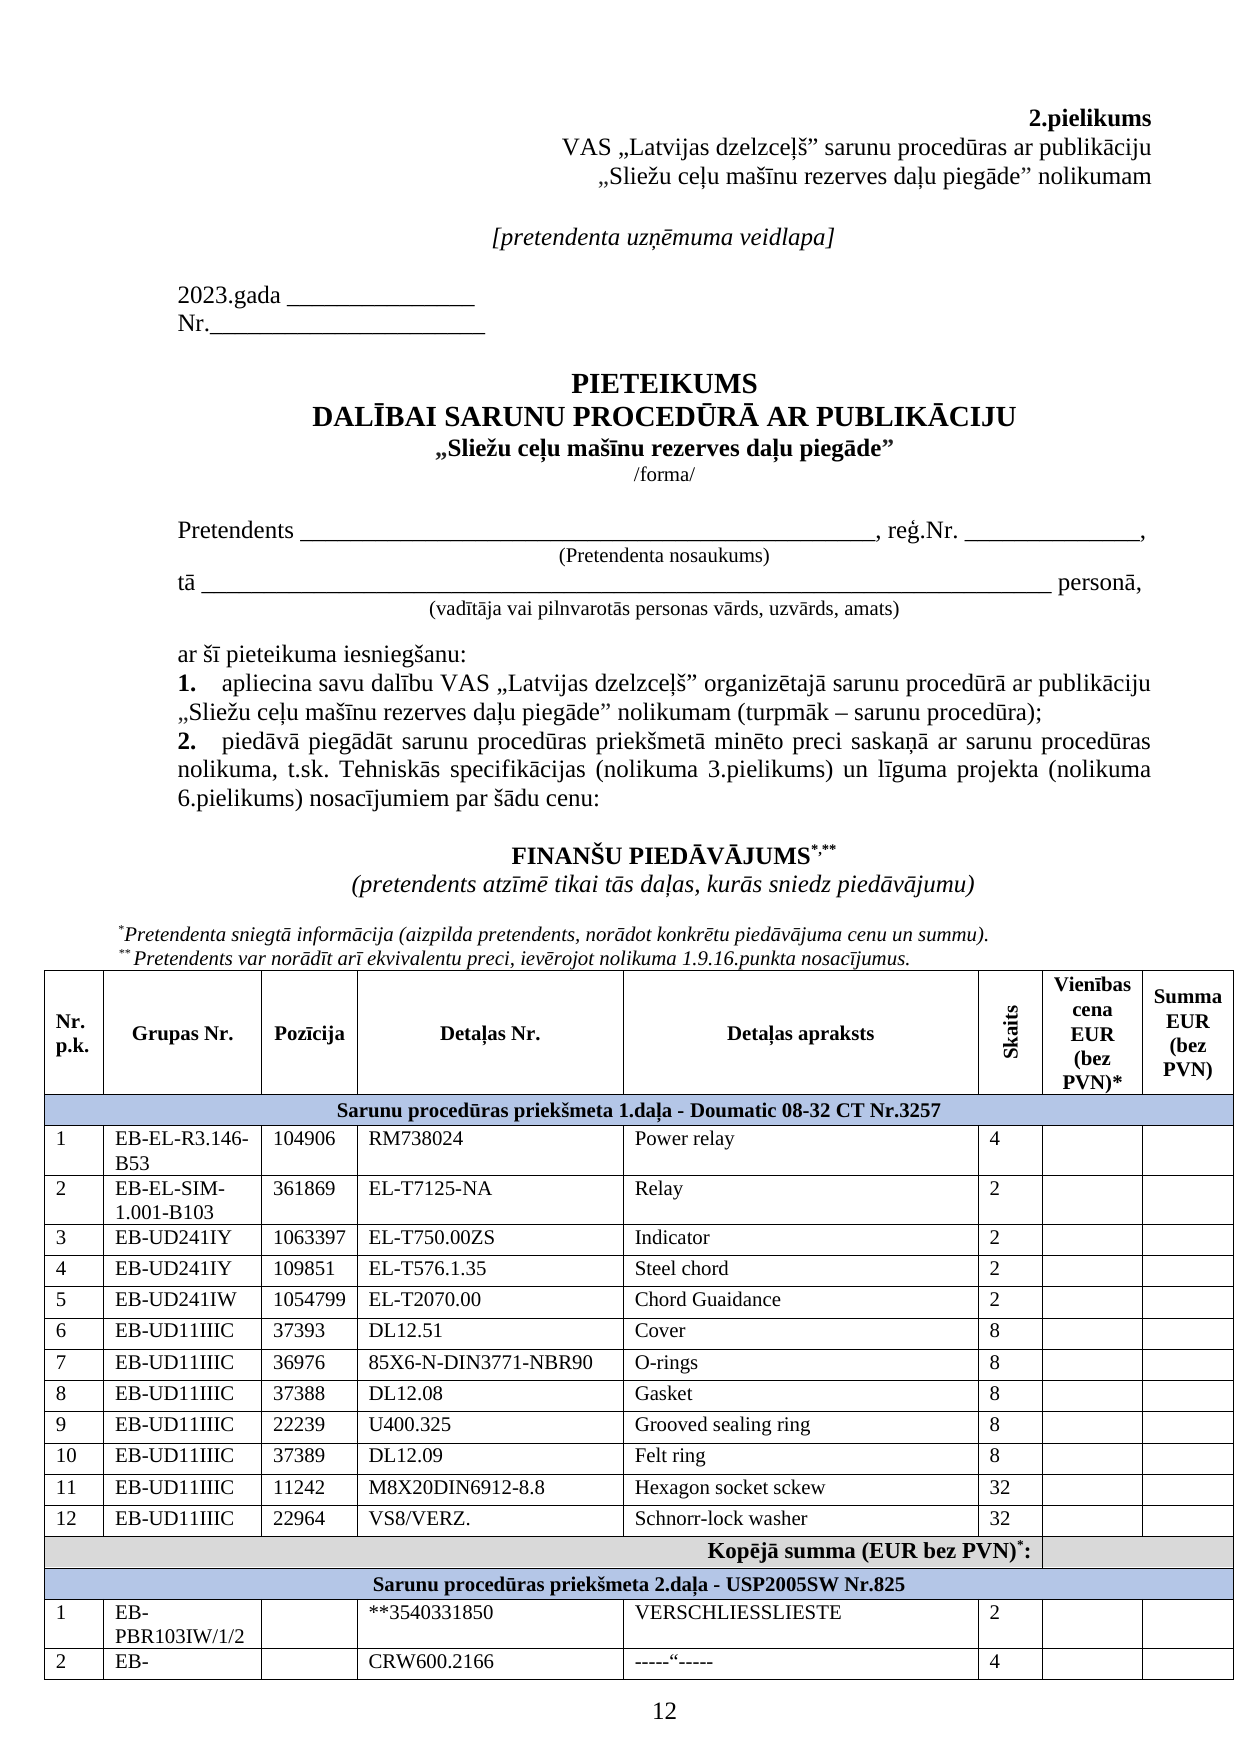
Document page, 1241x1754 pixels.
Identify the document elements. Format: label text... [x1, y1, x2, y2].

text *Pretendenta sniegtā informācija (aizpilda pretendents, norādot konkrētu piedāvājuma cenu un summu). [118, 922, 1152, 946]
table_cell [1043, 1475, 1142, 1505]
table_cell EB-EL-R3.146-B53 [104, 1126, 261, 1174]
table_header Summa EUR (bez PVN) [1143, 971, 1233, 1094]
table_cell 1 [45, 1600, 103, 1648]
table_cell RM738024 [358, 1126, 623, 1174]
table_cell 2 [979, 1287, 1042, 1317]
table_header Pozīcija [262, 971, 357, 1094]
text Finanšu piedāvājums*,** [196, 841, 1152, 869]
table_cell 12 [45, 1506, 103, 1536]
table_cell [1143, 1350, 1233, 1380]
text (vadītāja vai pilnvarotās personas vārds, uzvārds, amats) [177, 596, 1152, 620]
table_cell [1043, 1225, 1142, 1255]
table_cell Gasket [624, 1381, 978, 1411]
table_cell Schnorr-lock washer [624, 1506, 978, 1536]
table_cell [1143, 1506, 1233, 1536]
table_cell Power relay [624, 1126, 978, 1174]
text (pretendents atzīmē tikai tās daļas, kurās sniedz piedāvājumu) [177, 869, 1152, 898]
text „Sliežu ceļu mašīnu rezerves daļu piegāde” nolikumam [252, 161, 1152, 190]
table_cell 104906 [262, 1126, 357, 1174]
table_cell EB-UD11IIIC [104, 1319, 261, 1349]
table_cell 2 [979, 1176, 1042, 1224]
table_cell [1143, 1319, 1233, 1349]
table_cell 37388 [262, 1381, 357, 1411]
table_cell U400.325 [358, 1412, 623, 1442]
table_cell 32 [979, 1475, 1042, 1505]
table_header Nr. p.k. [45, 971, 103, 1094]
table_cell [262, 1600, 357, 1648]
table_cell EB-PBR104VIIIS [104, 1649, 261, 1679]
table_cell 5 [45, 1287, 103, 1317]
table_cell EB-UD11IIIC [104, 1444, 261, 1474]
text PIETEIKUMS [177, 366, 1152, 399]
table_cell 6 [45, 1319, 103, 1349]
table_cell [1043, 1537, 1233, 1567]
table_cell 8 [979, 1412, 1042, 1442]
table_cell M8X20DIN6912-8.8 [358, 1475, 623, 1505]
table_cell 36976 [262, 1350, 357, 1380]
table_cell [1043, 1600, 1142, 1648]
table_cell EB-UD11IIIC [104, 1381, 261, 1411]
text 2023.gada _______________ [177, 280, 1152, 308]
table_cell 22239 [262, 1412, 357, 1442]
table_cell DL12.09 [358, 1444, 623, 1474]
table_cell Kopējā summa (EUR bez PVN)*: [45, 1537, 1042, 1567]
table_cell Chord Guaidance [624, 1287, 978, 1317]
table_cell [1043, 1319, 1142, 1349]
table_cell 1 [45, 1126, 103, 1174]
table_cell 9 [45, 1412, 103, 1442]
table_cell 4 [979, 1649, 1042, 1679]
table_cell 109851 [262, 1256, 357, 1286]
table_cell 32 [979, 1506, 1042, 1536]
table_cell 4 [45, 1256, 103, 1286]
table_cell 361869 [262, 1176, 357, 1224]
table_cell VS8/VERZ. [358, 1506, 623, 1536]
table_cell Cover [624, 1319, 978, 1349]
table_cell [1143, 1225, 1233, 1255]
text „Sliežu ceļu mašīnu rezerves daļu piegāde” [177, 433, 1152, 462]
table_cell [1143, 1256, 1233, 1286]
table_cell Sarunu procedūras priekšmeta 2.daļa - USP2005SW Nr.825 [45, 1569, 1233, 1599]
table_cell [1143, 1381, 1233, 1411]
text Nr.______________________ [177, 308, 1152, 337]
table_cell EL-T2070.00 [358, 1287, 623, 1317]
text 2.pielikums [177, 103, 1152, 132]
text tā ____________________________________________________________________ personā, [177, 567, 1152, 596]
table_cell Sarunu procedūras priekšmeta 1.daļa - Doumatic 08-32 CT Nr.3257 [45, 1095, 1233, 1125]
table_cell EL-T576.1.35 [358, 1256, 623, 1286]
table_cell 2 [979, 1225, 1042, 1255]
table_cell EB-UD11IIIC [104, 1475, 261, 1505]
text [pretendenta uzņēmuma veidlapa] [177, 222, 1152, 251]
table_cell EL-T7125-NA [358, 1176, 623, 1224]
table_cell [1043, 1176, 1142, 1224]
table_cell VERSCHLIESSLIESTE [624, 1600, 978, 1648]
table_cell 3 [45, 1225, 103, 1255]
table_cell 1063397 [262, 1225, 357, 1255]
table_cell EB-UD241IY [104, 1225, 261, 1255]
table_cell [1043, 1649, 1142, 1679]
table_cell [1043, 1381, 1142, 1411]
table_cell -----“----- [624, 1649, 978, 1679]
table_cell [1143, 1412, 1233, 1442]
table_cell 4 [979, 1126, 1042, 1174]
table_cell 2 [45, 1649, 103, 1679]
table_cell 2 [979, 1600, 1042, 1648]
table_cell DL12.51 [358, 1319, 623, 1349]
table_cell **3540331850 [358, 1600, 623, 1648]
text Pretendents ______________________________________________, reģ.Nr. ______________, [177, 515, 1152, 543]
table_cell 37393 [262, 1319, 357, 1349]
table_cell EB-UD241IW [104, 1287, 261, 1317]
table_cell EB-UD11IIIC [104, 1350, 261, 1380]
table_cell Steel chord [624, 1256, 978, 1286]
table_cell 11242 [262, 1475, 357, 1505]
table_cell [262, 1649, 357, 1679]
table_cell [1143, 1600, 1233, 1648]
table_cell 8 [45, 1381, 103, 1411]
text /forma/ [177, 462, 1152, 486]
table_cell 2 [45, 1176, 103, 1224]
table_cell Indicator [624, 1225, 978, 1255]
table_cell 10 [45, 1444, 103, 1474]
table_cell Hexagon socket sckew [624, 1475, 978, 1505]
table_cell [1143, 1649, 1233, 1679]
table_header Detaļas Nr. [358, 971, 623, 1094]
table_cell EB-PBR103IW/1/2 [104, 1600, 261, 1648]
text ar šī pieteikuma iesniegšanu: [177, 639, 1152, 668]
table_header Detaļas apraksts [624, 971, 978, 1094]
table_cell [1043, 1350, 1142, 1380]
table_cell EB-EL-SIM-1.001-B103 [104, 1176, 261, 1224]
table_cell [1043, 1287, 1142, 1317]
list piedāvā piegādāt sarunu procedūras priekšmetā minēto preci saskaņā ar sarunu procedūras nolikuma, t.sk. Tehniskās specifikācijas (nolikuma 3.pielikums) un līguma projekta (nolikuma 6.pielikums) nosacījumiem par šādu cenu: [177, 726, 1152, 812]
table_cell 7 [45, 1350, 103, 1380]
table_cell [1043, 1506, 1142, 1536]
table_header Vienības cena EUR (bez PVN)* [1043, 971, 1142, 1094]
table_cell 8 [979, 1381, 1042, 1411]
table_cell 22964 [262, 1506, 357, 1536]
table_cell 8 [979, 1319, 1042, 1349]
table_cell [1143, 1126, 1233, 1174]
text VAS „Latvijas dzelzceļš” sarunu procedūras ar publikāciju [177, 132, 1152, 161]
table_cell [1043, 1412, 1142, 1442]
table_cell [1143, 1176, 1233, 1224]
table_cell [1043, 1256, 1142, 1286]
table_cell EB-UD11IIIC [104, 1412, 261, 1442]
table_header Skaits [979, 971, 1042, 1094]
table_cell [1143, 1475, 1233, 1505]
table_cell CRW600.2166 [358, 1649, 623, 1679]
text ** Pretendents var norādīt arī ekvivalentu preci, ievērojot nolikuma 1.9.16.punkta nosacījumus. [118, 946, 1152, 970]
table_cell EB-UD241IY [104, 1256, 261, 1286]
table_cell EB-UD11IIIC [104, 1506, 261, 1536]
table_cell 1054799 [262, 1287, 357, 1317]
table_cell Relay [624, 1176, 978, 1224]
table_cell [1043, 1444, 1142, 1474]
table_cell EL-T750.00ZS [358, 1225, 623, 1255]
list apliecina savu dalību VAS „Latvijas dzelzceļš” organizētajā sarunu procedūrā ar publikāciju „Sliežu ceļu mašīnu rezerves daļu piegāde” nolikumam (turpmāk – sarunu procedūra); [177, 668, 1152, 726]
table_cell Felt ring [624, 1444, 978, 1474]
text DALĪBAI SARUNU PROCEDŪRĀ AR PUBLIKĀCIJU [177, 399, 1152, 433]
table_cell 8 [979, 1444, 1042, 1474]
table_cell [1043, 1126, 1142, 1174]
table_cell O-rings [624, 1350, 978, 1380]
table_cell DL12.08 [358, 1381, 623, 1411]
table_cell 11 [45, 1475, 103, 1505]
table_cell 2 [979, 1256, 1042, 1286]
table_cell Grooved sealing ring [624, 1412, 978, 1442]
table_header Grupas Nr. [104, 971, 261, 1094]
text (Pretendenta nosaukums) [177, 543, 1152, 567]
table_cell [1143, 1287, 1233, 1317]
table_cell [1143, 1444, 1233, 1474]
table_cell 37389 [262, 1444, 357, 1474]
table_cell 85X6-N-DIN3771-NBR90 [358, 1350, 623, 1380]
table_cell 8 [979, 1350, 1042, 1380]
